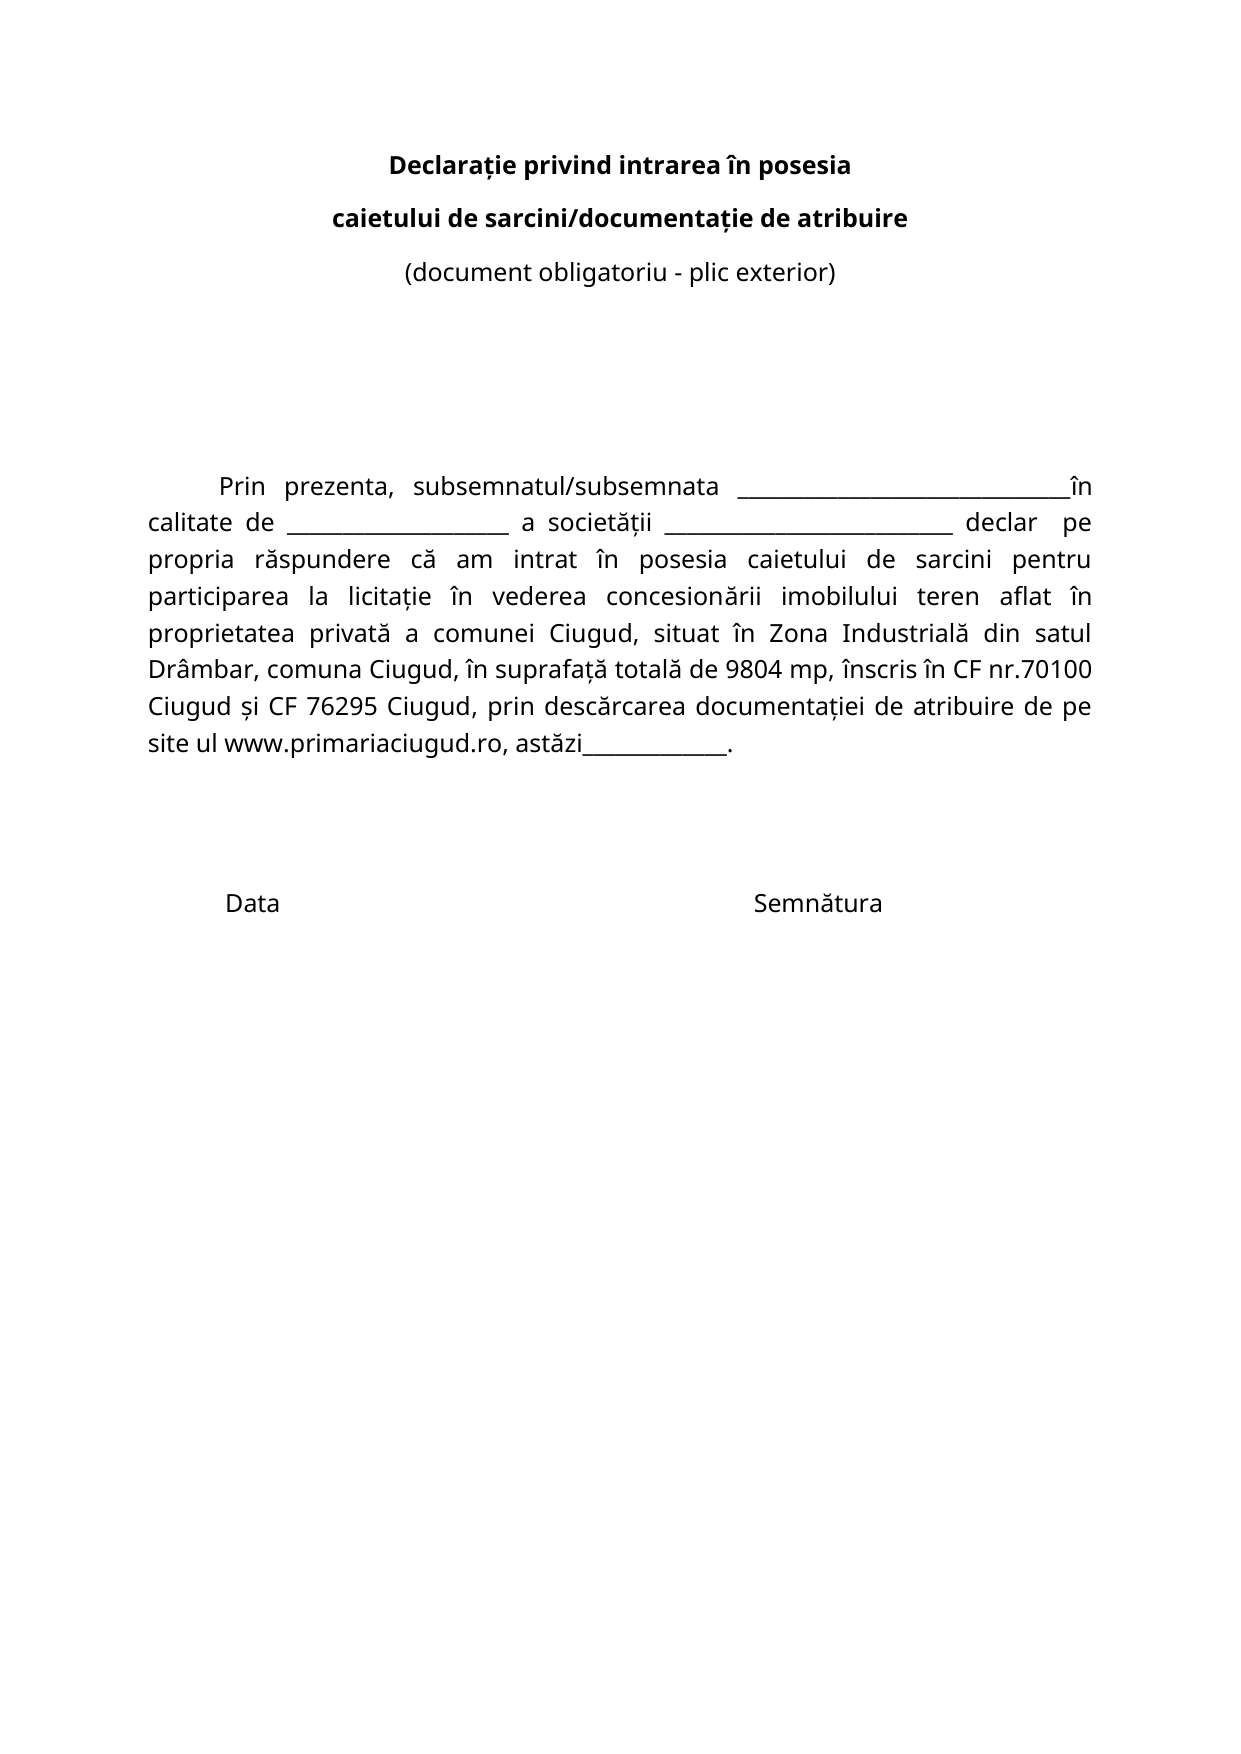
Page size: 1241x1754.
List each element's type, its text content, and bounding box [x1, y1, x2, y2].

text Data Semnătura [148, 886, 1093, 920]
text (document obligatoriu - plic exterior) [148, 254, 1093, 288]
text Declarație privind intrarea în posesia [148, 148, 1093, 182]
text Prin prezenta, subsemnatul/subsemnata ______________________________în calitate de ____________________ a societății __________________________ declar pe propria răspundere că am intrat în posesia caietului de sarcini pentru participarea la licitație în vederea concesionării imobilului teren aflat în proprietatea privată a comunei Ciugud, situat în Zona Industrială din satul Drâmbar, comuna Ciugud, în suprafață totală de 9804 mp, înscris în CF nr.70100 Ciugud și CF 76295 Ciugud, prin descărcarea documentației de atribuire de pe site ul www.primariaciugud.ro, astăzi_____________. [148, 468, 1093, 760]
text caietului de sarcini/documentație de atribuire [148, 201, 1093, 235]
